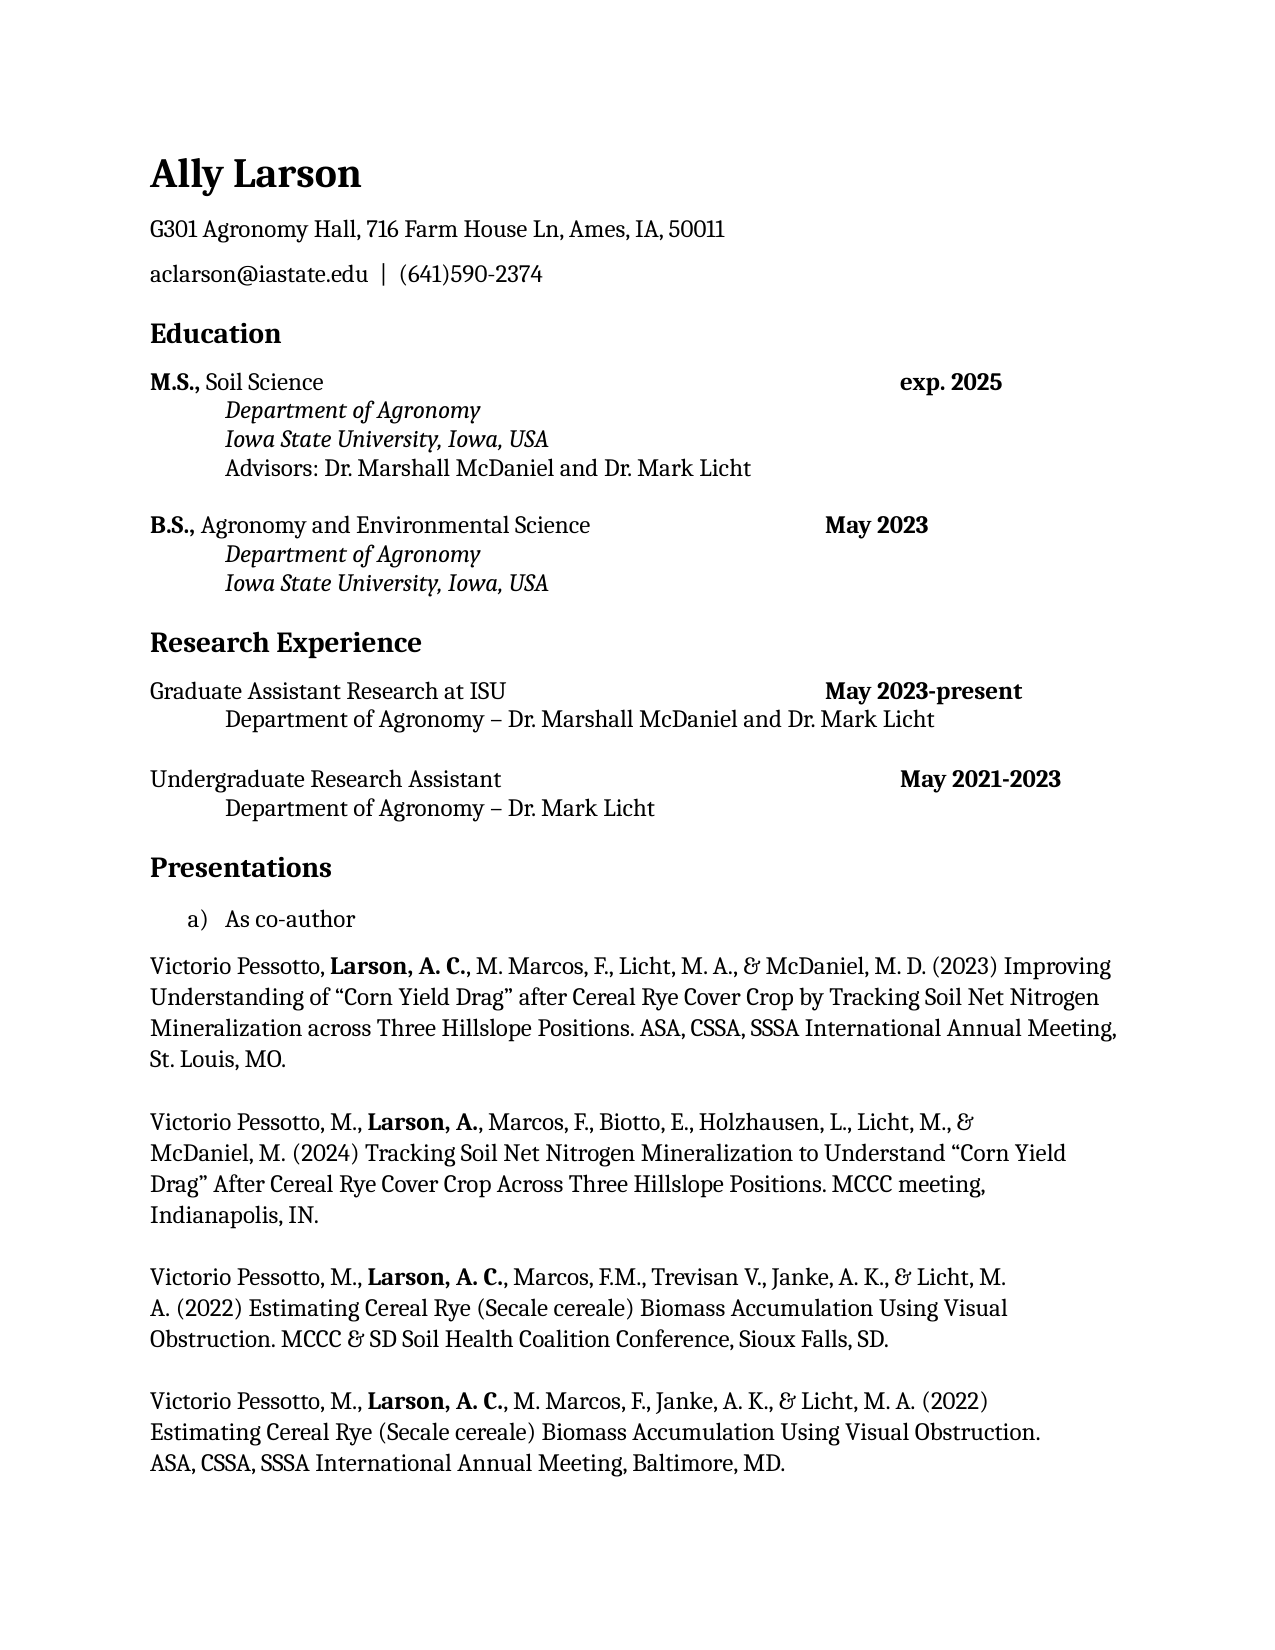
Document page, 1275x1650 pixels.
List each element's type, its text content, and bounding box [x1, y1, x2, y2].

list As co-author [187, 904, 1125, 933]
text Iowa State University, Iowa, USA [150, 425, 1125, 454]
text Victorio Pessotto, M., Larson, A. C., M. Marcos, F., Janke, A. K., & Licht, M. A. (2022) Estimating Cereal Rye (Secale cereale) Biomass Accumulation Using Visual Obstruction. ASA, CSSA, SSSA International Annual Meeting, Baltimore, MD. [150, 1356, 1125, 1478]
text M.S., Soil Science exp. 2025 [150, 368, 1125, 396]
text Presentations [150, 852, 1125, 885]
text Graduate Assistant Research at ISU May 2023-present [150, 677, 1125, 705]
text Undergraduate Research Assistant May 2021-2023 [150, 765, 1125, 794]
text Education [150, 317, 1125, 351]
text Victorio Pessotto, M., Larson, A., Marcos, F., Biotto, E., Holzhausen, L., Licht, M., & McDaniel, M. (2024) Tracking Soil Net Nitrogen Mineralization to Understand “Corn Yield Drag” After Cereal Rye Cover Crop Across Three Hillslope Positions. MCCC meeting, Indianapolis, IN. [150, 1107, 1125, 1229]
text G301 Agronomy Hall, 716 Farm House Ln, Ames, IA, 50011 [150, 214, 1125, 243]
text Department of Agronomy – Dr. Mark Licht [150, 794, 1125, 823]
text Department of Agronomy [150, 540, 1125, 569]
text Iowa State University, Iowa, USA [150, 569, 1125, 598]
text Department of Agronomy [150, 396, 1125, 425]
text Victorio Pessotto, Larson, A. C., M. Marcos, F., Licht, M. A., & McDaniel, M. D. (2023) Improving Understanding of “Corn Yield Drag” after Cereal Rye Cover Crop by Tracking Soil Net Nitrogen Mineralization across Three Hillslope Positions. ASA, CSSA, SSSA International Annual Meeting, St. Louis, MO. [150, 952, 1125, 1074]
text Advisors: Dr. Marshall McDaniel and Dr. Mark Licht [150, 454, 1125, 483]
text Victorio Pessotto, M., Larson, A. C., Marcos, F.M., Trevisan V., Janke, A. K., & Licht, M. A. (2022) Estimating Cereal Rye (Secale cereale) Biomass Accumulation Using Visual Obstruction. MCCC & SD Soil Health Coalition Conference, Sioux Falls, SD. [150, 1263, 1125, 1353]
text Research Experience [150, 626, 1125, 660]
text aclarson@iastate.edu | (641)590-2374 [150, 260, 1125, 289]
text B.S., Agronomy and Environmental Science May 2023 [150, 511, 1125, 540]
text Ally Larson [150, 150, 1125, 198]
text Department of Agronomy – Dr. Marshall McDaniel and Dr. Mark Licht [150, 705, 1125, 734]
